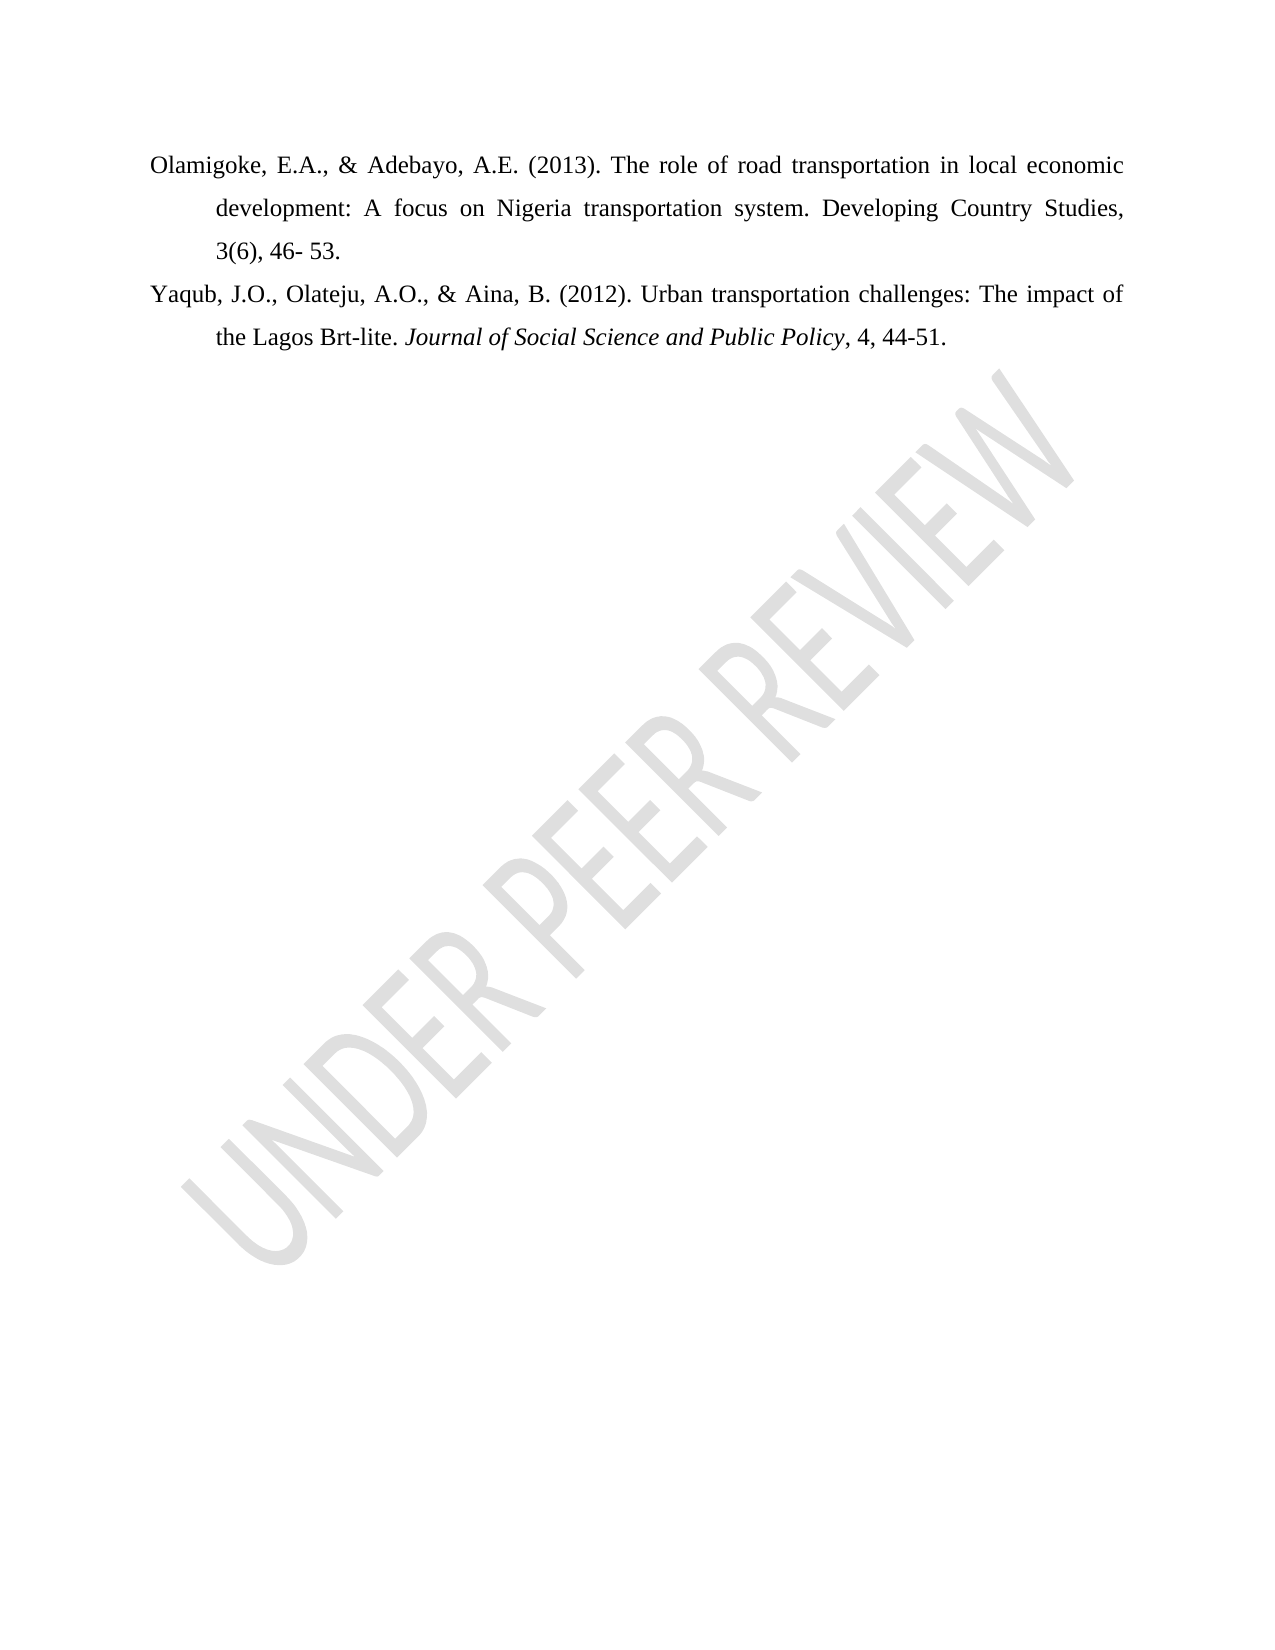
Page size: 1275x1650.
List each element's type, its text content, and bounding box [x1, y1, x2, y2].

text Yaqub, J.O., Olateju, A.O., & Aina, B. (2012). Urban transportation challenges: The impact of the Lagos Brt-lite. Journal of Social Science and Public Policy, 4, 44-51. [150, 279, 1125, 351]
text Olamigoke, E.A., & Adebayo, A.E. (2013). The role of road transportation in local economic development: A focus on Nigeria transportation system. Developing Country Studies, 3(6), 46- 53. [150, 150, 1125, 265]
